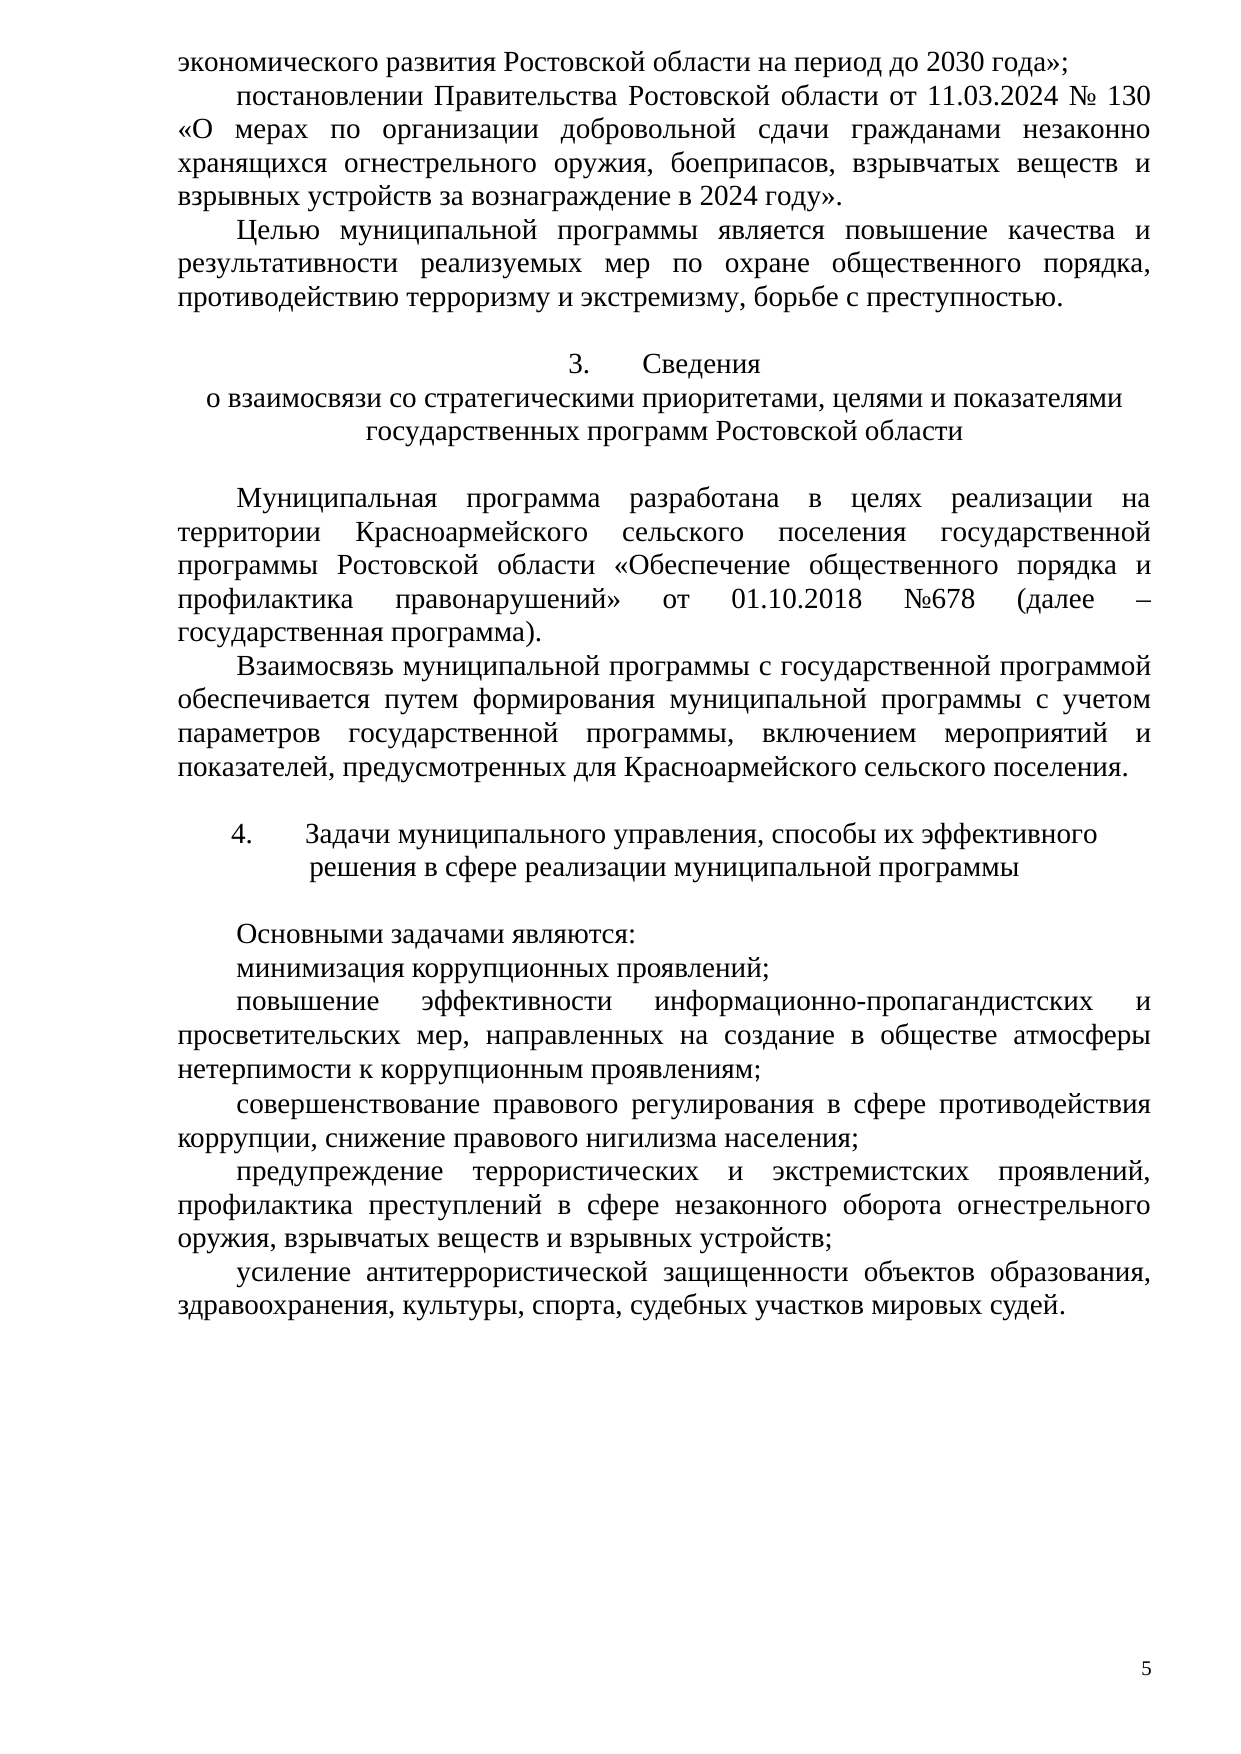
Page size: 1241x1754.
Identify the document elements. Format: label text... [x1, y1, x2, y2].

list Задачи муниципального управления, способы их эффективного решения в сфере реализации муниципальной программы [177, 816, 1152, 883]
text постановлении Правительства Ростовской области от 11.03.2024 № 130 «О мерах по организации добровольной сдачи гражданами незаконно хранящихся огнестрельного оружия, боеприпасов, взрывчатых веществ и взрывных устройств за вознаграждение в 2024 году». [177, 78, 1152, 212]
text Взаимосвязь муниципальной программы с государственной программой обеспечивается путем формирования муниципальной программы с учетом параметров государственной программы, включением мероприятий и показателей, предусмотренных для Красноармейского сельского поселения. [177, 648, 1152, 782]
text усиление антитеррористической защищенности объектов образования, здравоохранения, культуры, спорта, судебных участков мировых судей. [177, 1254, 1152, 1321]
text Целью муниципальной программы является повышение качества и результативности реализуемых мер по охране общественного порядка, противодействию терроризму и экстремизму, борьбе с преступностью. [177, 212, 1152, 313]
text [177, 44, 1152, 78]
text о взаимосвязи со стратегическими приоритетами, целями и показателями государственных программ Ростовской области [177, 380, 1152, 447]
text совершенствование правового регулирования в сфере противодействия коррупции, снижение правового нигилизма населения; [177, 1086, 1152, 1153]
text минимизация коррупционных проявлений; [177, 950, 1152, 983]
text Муниципальная программа разработана в целях реализации на территории Красноармейского сельского поселения государственной программы Ростовской области «Обеспечение общественного порядка и профилактика правонарушений» от 01.10.2018 №678 (далее – государственная программа). [177, 480, 1152, 648]
list Сведения [177, 346, 1152, 380]
text предупреждение террористических и экстремистских проявлений, профилактика преступлений в сфере незаконного оборота огнестрельного оружия, взрывчатых веществ и взрывных устройств; [177, 1153, 1152, 1254]
text повышение эффективности информационно-пропагандистских и просветительских мер, направленных на создание в обществе атмосферы нетерпимости к коррупционным проявлениям; [177, 983, 1152, 1086]
text Основными задачами являются: [177, 916, 1152, 950]
